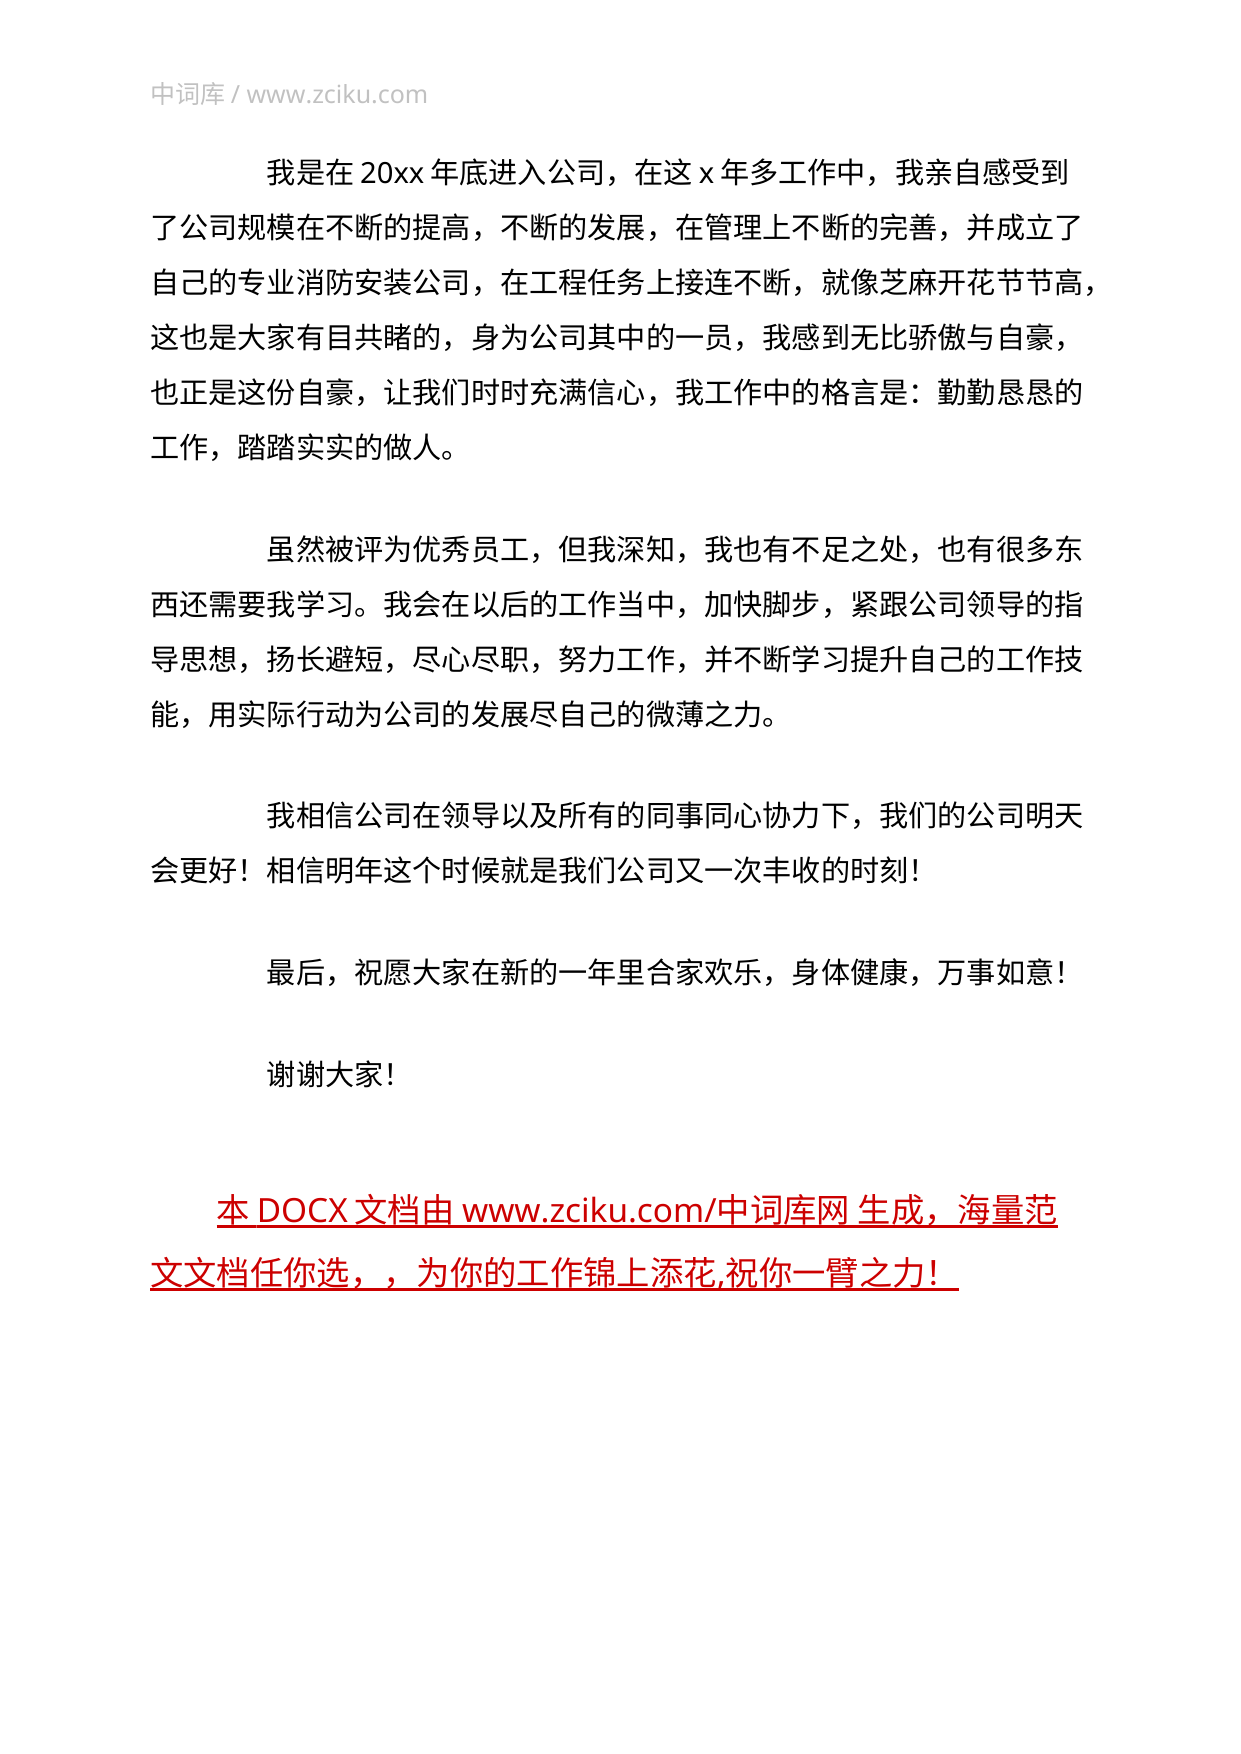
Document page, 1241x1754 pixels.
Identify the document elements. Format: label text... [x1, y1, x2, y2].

text 我相信公司在领导以及所有的同事同心协力下，我们的公司明天会更好！相信明年这个时候就是我们公司又一次丰收的时刻！ [150, 793, 1090, 890]
text 最后，祝愿大家在新的一年里合家欢乐，身体健康，万事如意！ [150, 949, 1090, 992]
text 我是在20xx年底进入公司，在这x年多工作中，我亲自感受到了公司规模在不断的提高，不断的发展，在管理上不断的完善，并成立了自己的专业消防安装公司，在工程任务上接连不断，就像芝麻开花节节高，这也是大家有目共睹的，身为公司其中的一员，我感到无比骄傲与自豪，也正是这份自豪，让我们时时充满信心，我工作中的格言是：勤勤恳恳的工作，踏踏实实的做人。 [150, 150, 1090, 467]
text 虽然被评为优秀员工，但我深知，我也有不足之处，也有很多东西还需要我学习。我会在以后的工作当中，加快脚步，紧跟公司领导的指导思想，扬长避短，尽心尽职，努力工作，并不断学习提升自己的工作技能，用实际行动为公司的发展尽自己的微薄之力。 [150, 526, 1090, 733]
text 本DOCX文档由 www.zciku.com/中词库网 生成，海量范文文档任你选，，为你的工作锦上添花,祝你一臂之力！ [150, 1184, 1090, 1296]
text 谢谢大家！ [150, 1051, 1090, 1093]
